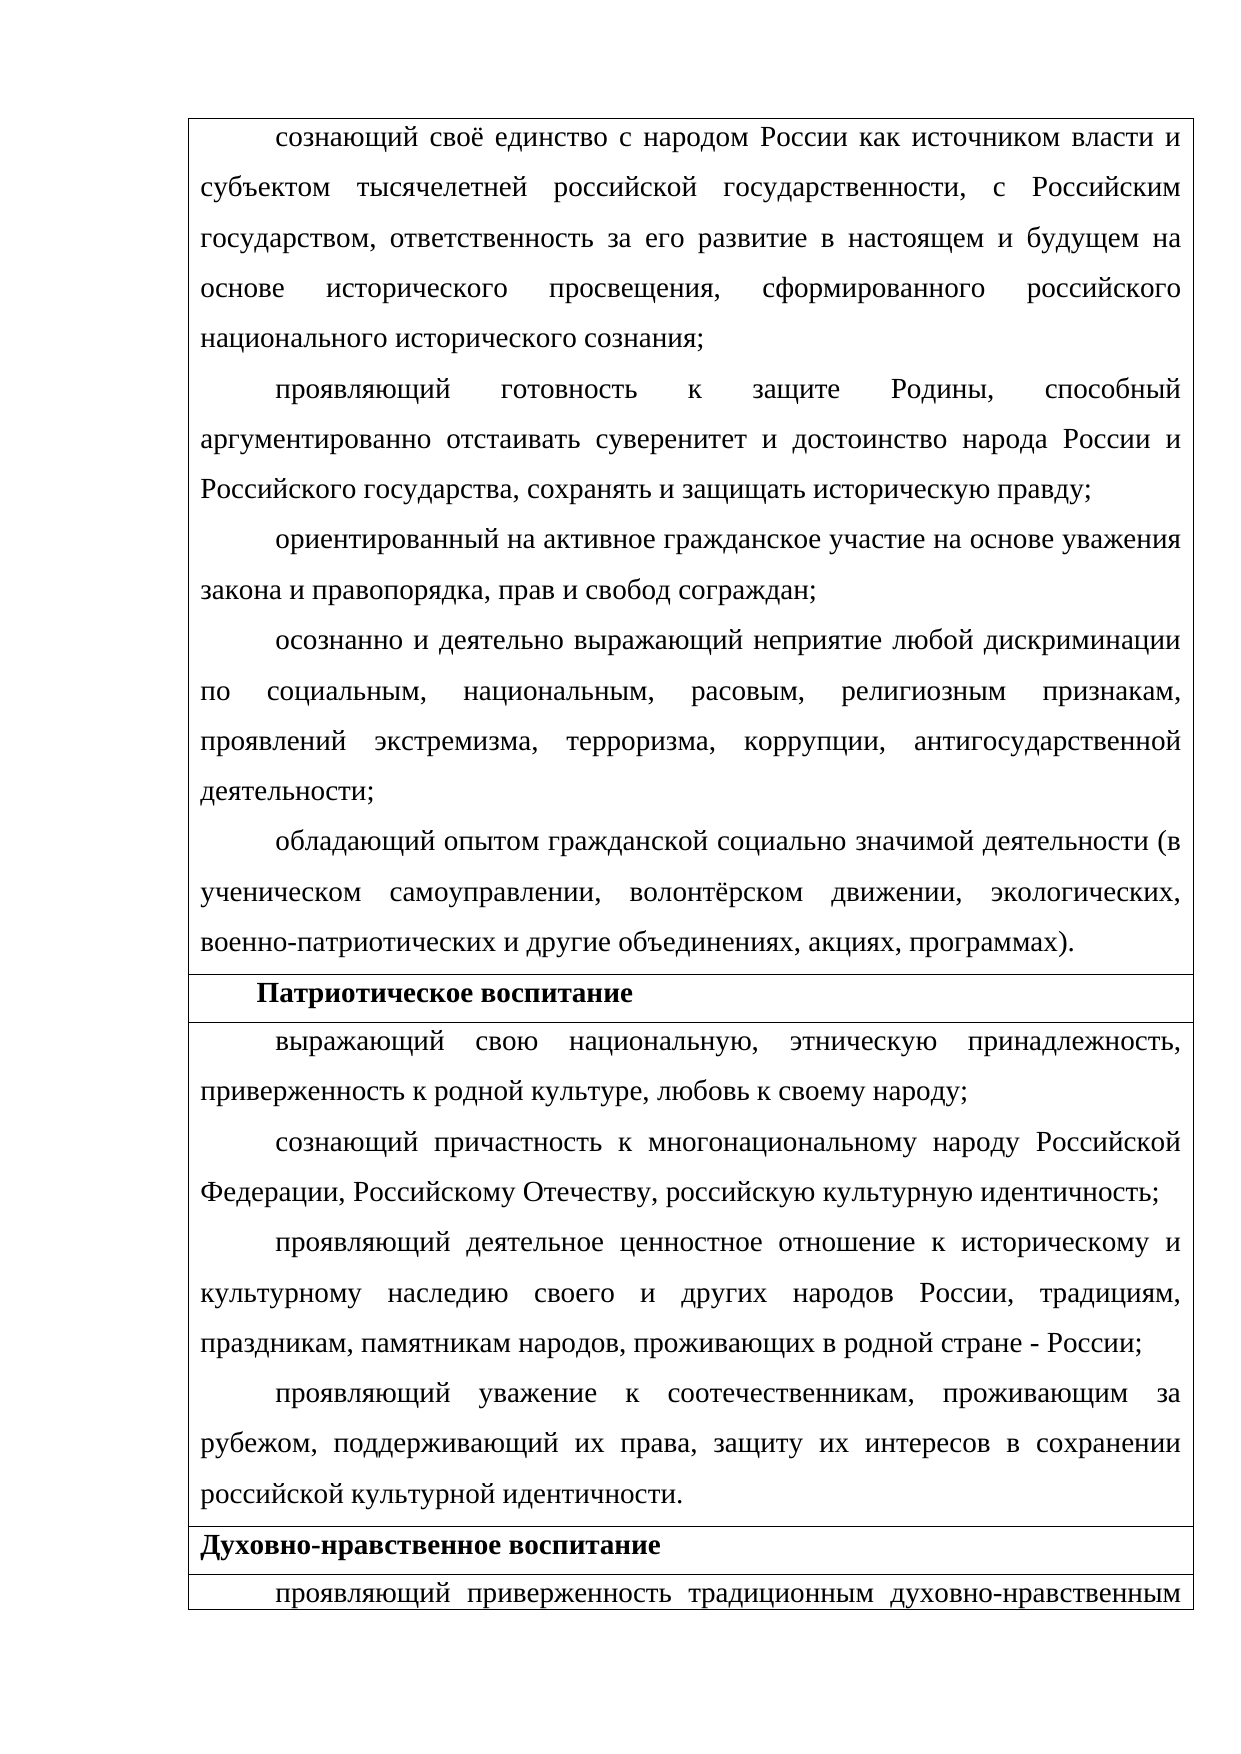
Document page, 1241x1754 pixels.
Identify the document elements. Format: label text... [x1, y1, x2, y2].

table_cell Духовно-нравственное воспитание [189, 1527, 1193, 1574]
table_cell Патриотическое воспитание [189, 975, 1193, 1022]
table_cell выражающий свою национальную, этническую принадлежность, приверженность к родной культуре, любовь к своему народу; сознающий причастность к многонациональному народу Российской Федерации, Российскому Отечеству, российскую культурную идентичность; проявляющий деятельное ценностное отношение к историческому и культурному наследию своего и других народов России, традициям, праздникам, памятникам народов, проживающих в родной стране - России; проявляющий уважение к соотечественникам, проживающим за рубежом, поддерживающий их права, защиту их интересов в сохранении российской культурной идентичности. [189, 1023, 1193, 1526]
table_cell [189, 1575, 1193, 1608]
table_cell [189, 119, 1193, 974]
